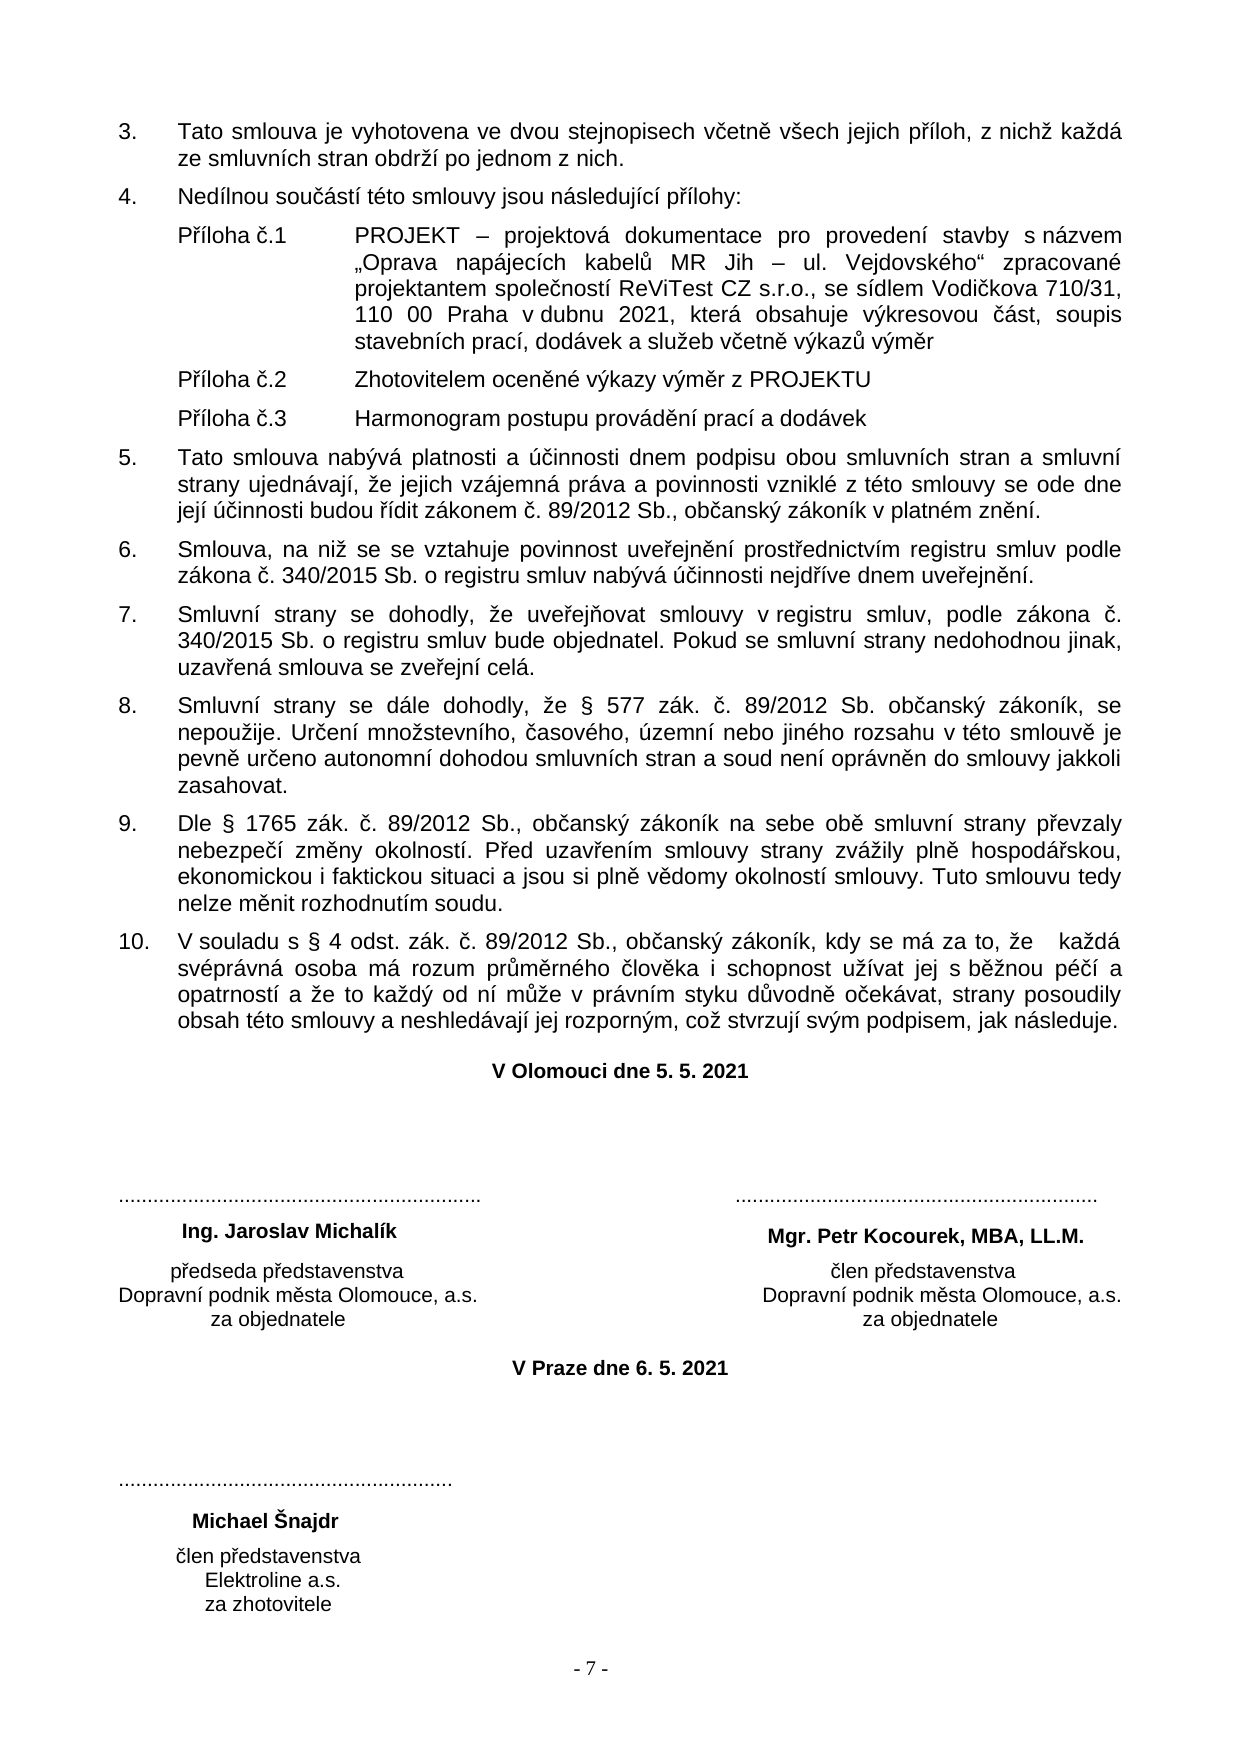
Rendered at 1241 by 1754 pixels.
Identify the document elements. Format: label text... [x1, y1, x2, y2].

text Příloha č.1 PROJEKT – projektová dokumentace pro provedení stavby s názvem „Oprava napájecích kabelů MR Jih – ul. Vejdovského“ zpracované projektantem společností ReViTest CZ s.r.o., se sídlem Vodičkova 710/31, 110 00 Praha v dubnu 2021, která obsahuje výkresovou část, soupis stavebních prací, dodávek a služeb včetně výkazů výměr [177, 222, 1122, 354]
list Tato smlouva je vyhotovena ve dvou stejnopisech včetně všech jejich příloh, z nichž každá ze smluvních stran obdrží po jednom z nich. [118, 118, 1122, 171]
text Příloha č.3 Harmonogram postupu provádění prací a dodávek [177, 405, 1122, 432]
list Smluvní strany se dále dohodly, že § 577 zák. č. 89/2012 Sb. občanský zákoník, se nepoužije. Určení množstevního, časového, územní nebo jiného rozsahu v této smlouvě je pevně určeno autonomní dohodou smluvních stran a soud není oprávněn do smlouvy jakkoli zasahovat. [118, 692, 1122, 798]
text za objednatele za objednatele [118, 1307, 1122, 1331]
list Dle § 1765 zák. č. 89/2012 Sb., občanský zákoník na sebe obě smluvní strany převzaly nebezpečí změny okolností. Před uzavřením smlouvy strany zvážily plně hospodářskou, ekonomickou i faktickou situaci a jsou si plně vědomy okolností smlouvy. Tuto smlouvu tedy nelze měnit rozhodnutím soudu. [118, 810, 1122, 916]
text Ing. Jaroslav Michalík Mgr. Petr Kocourek, MBA, LL.M. [118, 1219, 1122, 1248]
text člen představenstva [118, 1539, 1122, 1567]
list Tato smlouva nabývá platnosti a účinnosti dnem podpisu obou smluvních stran a smluvní strany ujednávají, že jejich vzájemná práva a povinnosti vzniklé z této smlouvy se ode dne její účinnosti budou řídit zákonem č. 89/2012 Sb., občanský zákoník v platném znění. [118, 444, 1122, 523]
text Příloha č.2 Zhotovitelem oceněné výkazy výměr z PROJEKTU [177, 366, 1122, 393]
text za zhotovitele [118, 1591, 1122, 1615]
text V Olomouci dne 5. 5. 2021 [118, 1059, 1122, 1083]
text předseda představenstva člen představenstva [118, 1254, 1122, 1283]
text Elektroline a.s. [118, 1567, 1122, 1591]
text Dopravní podnik města Olomouce, a.s. Dopravní podnik města Olomouce, a.s. [118, 1283, 1122, 1307]
text V Praze dne 6. 5. 2021 [118, 1356, 1122, 1380]
text ............................................................... ............................................................... [118, 1183, 1122, 1207]
list Smluvní strany se dohodly, že uveřejňovat smlouvy v registru smluv, podle zákona č. 340/2015 Sb. o registru smluv bude objednatel. Pokud se smluvní strany nedohodnou jinak, uzavřená smlouva se zveřejní celá. [118, 601, 1122, 680]
list V souladu s § 4 odst. zák. č. 89/2012 Sb., občanský zákoník, kdy se má za to, že každá svéprávná osoba má rozum průměrného člověka i schopnost užívat jej s běžnou péčí a opatrností a že to každý od ní může v právním styku důvodně očekávat, strany posoudily obsah této smlouvy a neshledávají jej rozporným, což stvrzují svým podpisem, jak následuje. [118, 928, 1122, 1034]
list Nedílnou součástí této smlouvy jsou následující přílohy: [118, 183, 1122, 210]
text Michael Šnajdr [118, 1504, 1122, 1532]
text .......................................................... [118, 1467, 1122, 1491]
list Smlouva, na niž se se vztahuje povinnost uveřejnění prostřednictvím registru smluv podle zákona č. 340/2015 Sb. o registru smluv nabývá účinnosti nejdříve dnem uveřejnění. [118, 536, 1122, 588]
